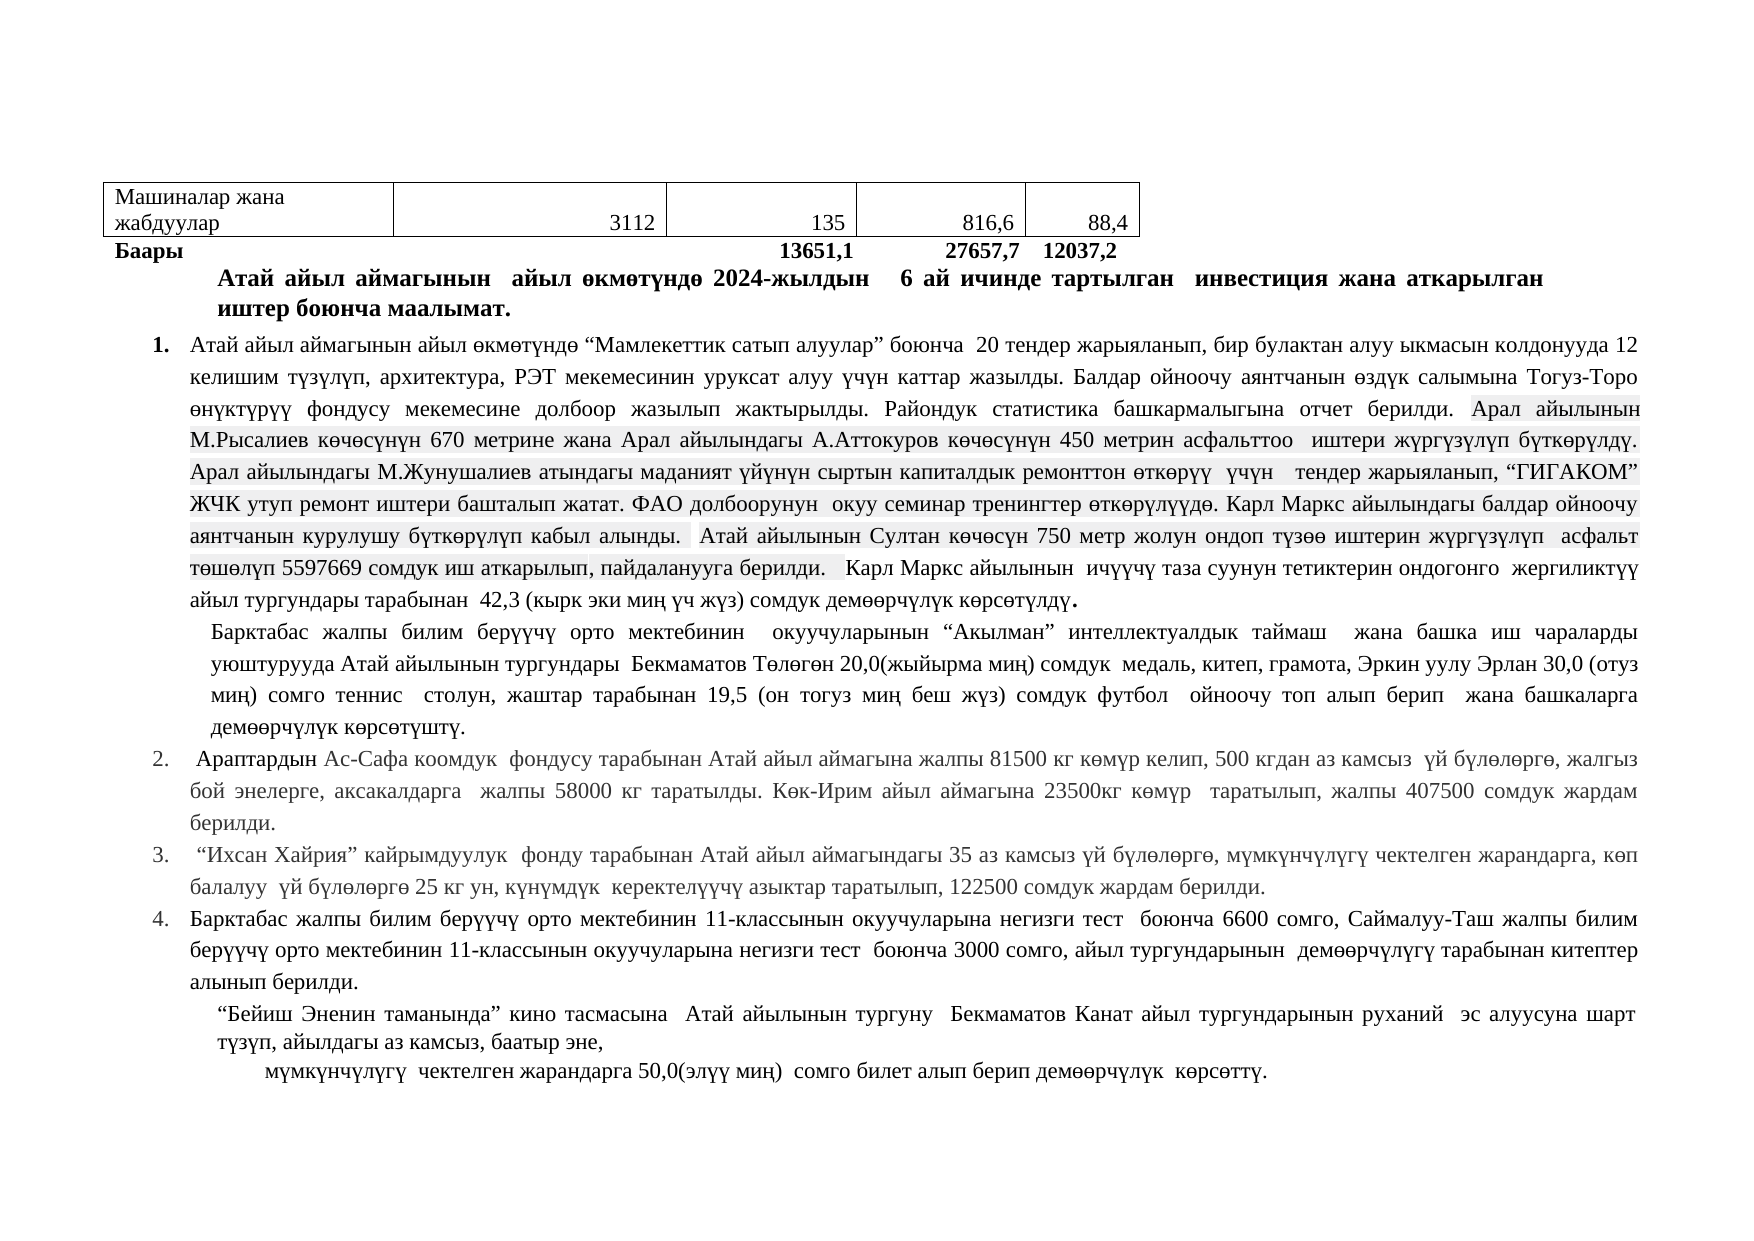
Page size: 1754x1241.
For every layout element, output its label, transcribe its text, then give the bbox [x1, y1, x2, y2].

list Барктабас жалпы билим берүүчү орто мектебинин 11-классынын окуучуларына негизги тест боюнча 6600 сомго, Саймалуу-Таш жалпы билим берүүчү орто мектебинин 11-классынын окуучуларына негизги тест боюнча 3000 сомго, айыл тургундарынын демөөрчүлүгү тарабынан китептер алынып берилди. [152, 904, 1640, 995]
table_cell 88,4 [1026, 183, 1139, 236]
list “Ихсан Хайрия” кайрымдуулук фонду тарабынан Атай айыл аймагындагы 35 аз камсыз үй бүлөлөргө, мүмкүнчүлүгү чектелген жарандарга, көп балалуу үй бүлөлөргө 25 кг ун, күнүмдүк керектелүүчү азыктар таратылып, 122500 сомдук жардам берилди. [152, 841, 1640, 899]
list Атай айыл аймагынын айыл өкмөтүндө “Мамлекеттик сатып алуулар” боюнча 20 тендер жарыяланып, бир булактан алуу ыкмасын колдонууда 12 келишим түзүлүп, архитектура, РЭТ мекемесинин уруксат алуу үчүн каттар жазылды. Балдар ойноочу аянтчанын өздүк салымына Тогуз-Торо өнүктүрүү фондусу мекемесине долбоор жазылып жактырылды. Райондук статистика башкармалыгына отчет берилди. Арал айылынын М.Рысалиев көчөсүнүн 670 метрине жана Арал айылындагы А.Аттокуров көчөсүнүн 450 метрин асфальттоо иштери жүргүзүлүп бүткөрүлдү. Арал айылындагы М.Жунушалиев атындагы маданият үйүнүн сыртын капиталдык ремонттон өткөрүү үчүн тендер жарыяланып, “ГИГАКОМ” ЖЧК утуп ремонт иштери башталып жатат. ФАО долбоорунун окуу семинар тренингтер өткөрүлүүдө. Карл Маркс айылындагы балдар ойноочу аянтчанын курулушу бүткөрүлүп кабыл алынды. Атай айылынын Султан көчөсүн 750 метр жолун ондоп түзөө иштерин жүргүзүлүп асфальт төшөлүп 5597669 сомдук иш аткарылып, пайдаланууга берилди. Карл Маркс айылынын ичүүчү таза суунун тетиктерин ондогонго жергиликтүү айыл тургундары тарабынан 42,3 (кырк эки миң үч жүз) сомдук демөөрчүлүк көрсөтүлдү. [152, 331, 1640, 612]
table_cell 3112 [394, 183, 666, 236]
table_cell 816,6 [857, 183, 1025, 236]
text Баары 13651,1 27657,7 12037,2 [114, 237, 1639, 263]
text мүмкүнчүлүгү чектелген жарандарга 50,0(элүү миң) сомго билет алып берип демөөрчүлүк көрсөттү. [219, 1057, 1639, 1084]
list Араптардын Ас-Сафа коомдук фондусу тарабынан Атай айыл аймагына жалпы 81500 кг көмүр келип, 500 кгдан аз камсыз үй бүлөлөргө, жалгыз бой энелерге, аксакалдарга жалпы 58000 кг таратылды. Көк-Ирим айыл аймагына 23500кг көмүр таратылып, жалпы 407500 сомдук жардам берилди. [152, 745, 1640, 835]
text Барктабас жалпы билим берүүчү орто мектебинин окуучуларынын “Акылман” интеллектуалдык таймаш жана башка иш чараларды уюштурууда Атай айылынын тургундары Бекмаматов Төлөгөн 20,0(жыйырма миң) сомдук медаль, китеп, грамота, Эркин уулу Эрлан 30,0 (отуз миң) сомго теннис столун, жаштар тарабынан 19,5 (он тогуз миң беш жүз) сомдук футбол ойноочу топ алып берип жана башкаларга демөөрчүлүк көрсөтүштү. [211, 618, 1640, 740]
text “Бейиш Эненин таманында” кино тасмасына Атай айылынын тургуну Бекмаматов Канат айыл тургундарынын руханий эс алуусуна шарт түзүп, айылдагы аз камсыз, баатыр эне, [217, 1000, 1639, 1054]
table_cell 135 [667, 183, 856, 236]
text Атай айыл аймагынын айыл өкмөтүндө 2024-жылдын 6 ай ичинде тартылган инвестиция жана аткарылган иштер боюнча маалымат. [217, 263, 1545, 322]
table_cell Машиналар жана жабдуулар [104, 183, 393, 236]
